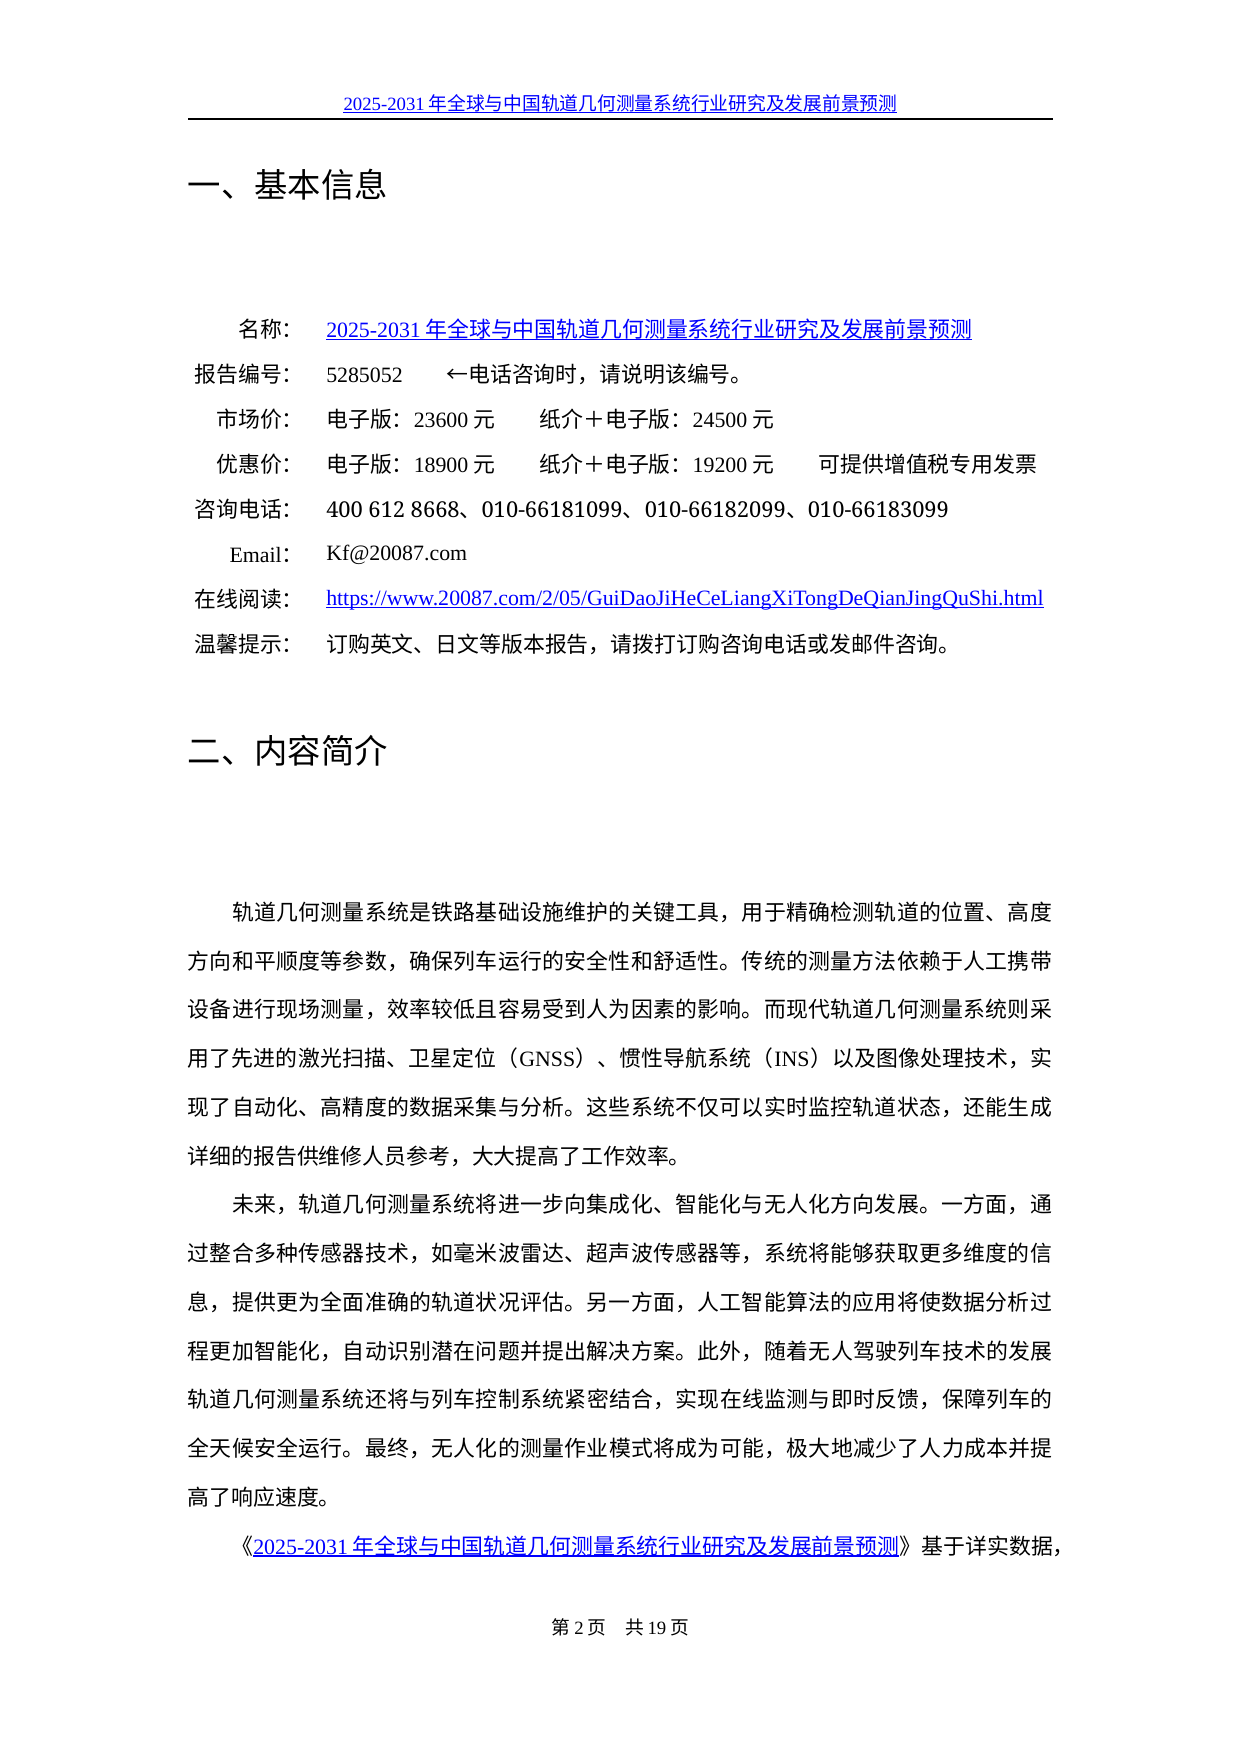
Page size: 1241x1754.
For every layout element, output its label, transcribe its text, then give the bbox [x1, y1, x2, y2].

table_cell 400 612 8668、010-66181099、010-66182099、010-66183099 [315, 492, 1073, 537]
table_cell 5285052 ←电话咨询时，请说明该编号。 [315, 357, 1073, 402]
table_cell 在线阅读： [167, 582, 315, 627]
table_header 2025-2031年全球与中国轨道几何测量系统行业研究及发展前景预测 [315, 312, 1073, 357]
table_cell 电子版：23600 元 纸介＋电子版：24500 元 [315, 402, 1073, 447]
table_cell 温馨提示： [167, 627, 315, 672]
table_cell 电子版：18900 元 纸介＋电子版：19200 元 可提供增值税专用发票 [315, 447, 1073, 492]
title 二、内容简介 [187, 717, 1053, 782]
table_cell 市场价： [167, 402, 315, 447]
title 一、基本信息 [187, 150, 1053, 215]
table_cell Email： [167, 537, 315, 582]
table_cell 报告编号： [167, 357, 315, 402]
table_header 名称： [167, 312, 315, 357]
table_cell Kf@20087.com [315, 537, 1073, 582]
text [187, 894, 1053, 1561]
table_cell 订购英文、日文等版本报告，请拨打订购咨询电话或发邮件咨询。 [315, 627, 1073, 672]
table_cell 咨询电话： [167, 492, 315, 537]
table_cell [315, 582, 1073, 627]
table_cell 优惠价： [167, 447, 315, 492]
